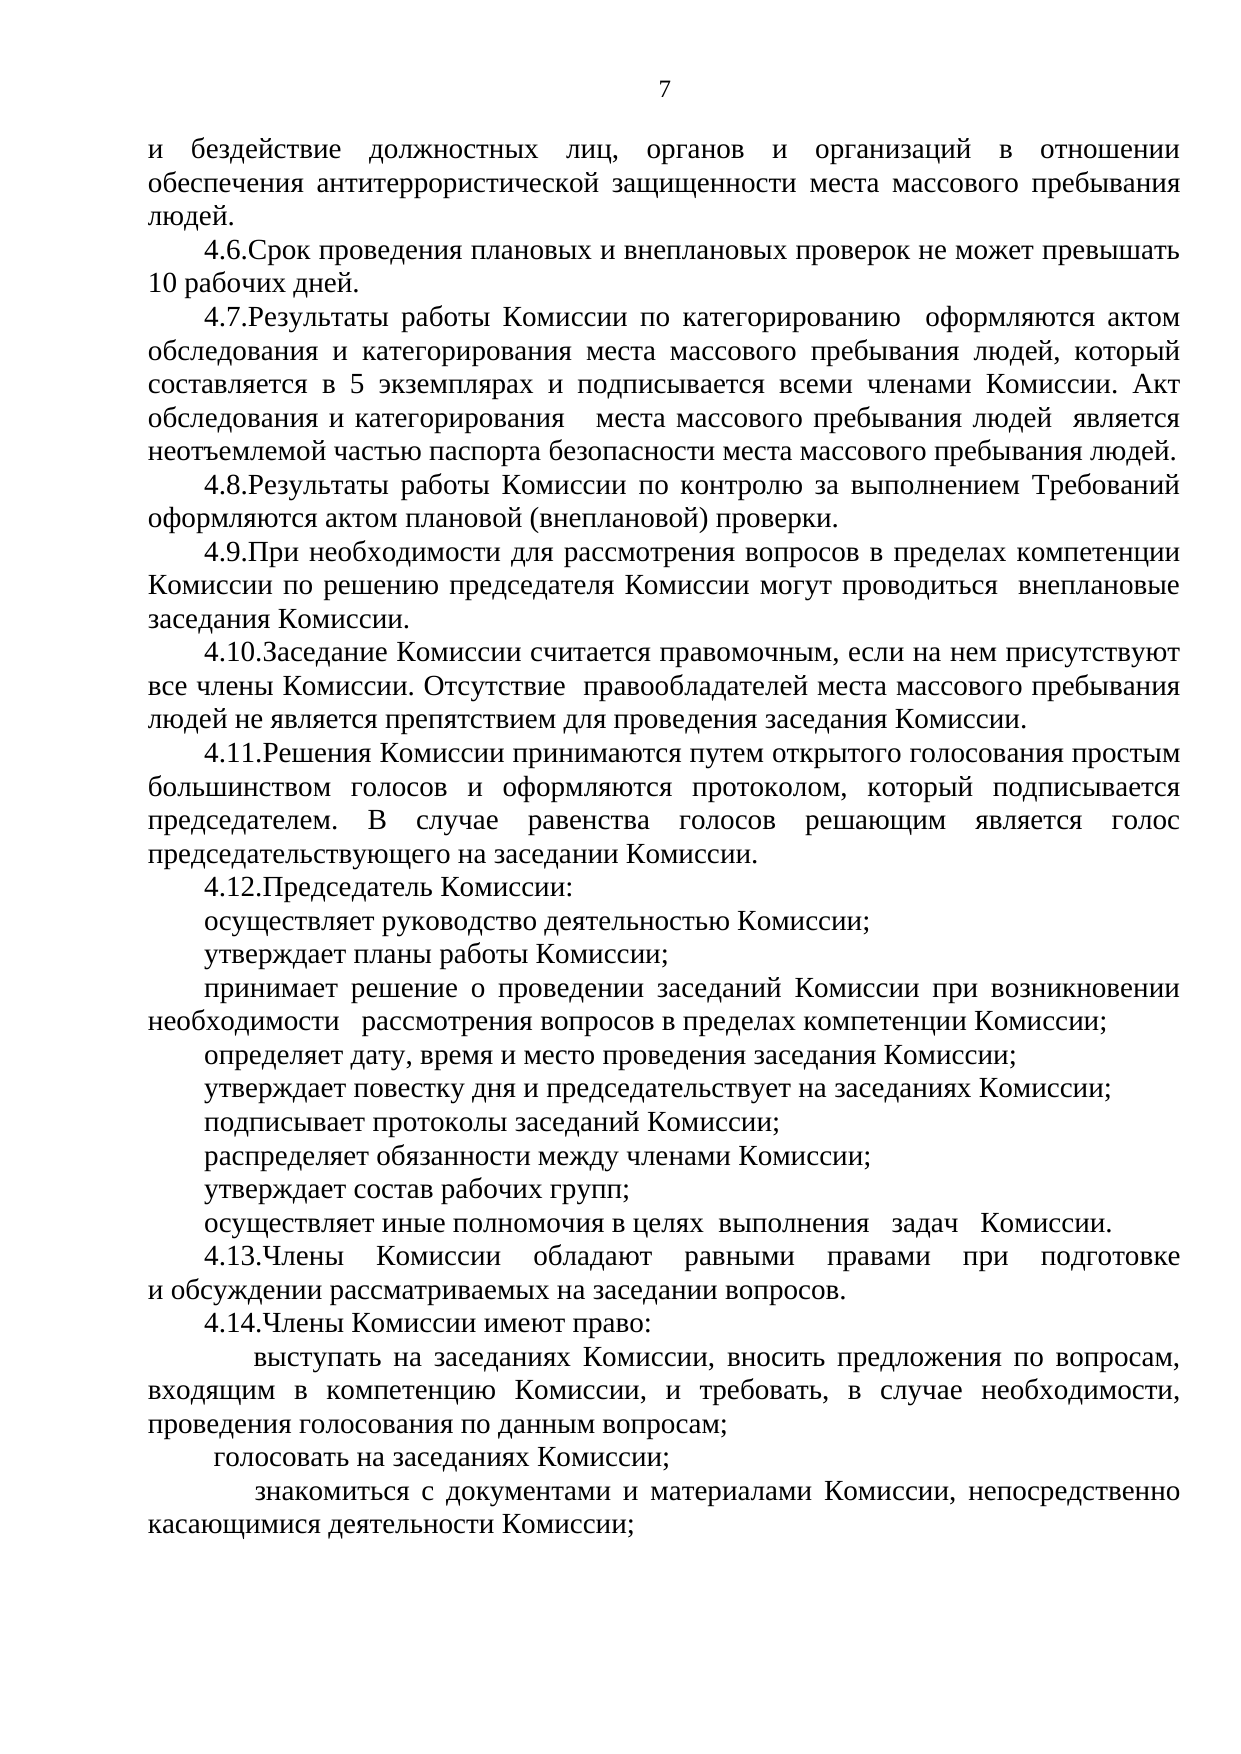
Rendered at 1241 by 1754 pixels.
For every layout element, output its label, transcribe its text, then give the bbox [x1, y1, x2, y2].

text определяет дату, время и место проведения заседания Комиссии; [148, 1037, 1181, 1071]
text подписывает протоколы заседаний Комиссии; [148, 1104, 1181, 1138]
text распределяет обязанности между членами Комиссии; [148, 1138, 1181, 1171]
text осуществляет руководство деятельностью Комиссии; [148, 903, 1181, 936]
text 4.11.Решения Комиссии принимаются путем открытого голосования простым большинством голосов и оформляются протоколом, который подписывается председателем. В случае равенства голосов решающим является голос председательствующего на заседании Комиссии. [148, 735, 1181, 869]
text 4.7.Результаты работы Комиссии по категорированию оформляются актом обследования и категорирования места массового пребывания людей, который составляется в 5 экземплярах и подписывается всеми членами Комиссии. Акт обследования и категорирования места массового пребывания людей является неотъемлемой частью паспорта безопасности места массового пребывания людей. [148, 299, 1181, 467]
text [148, 131, 1181, 232]
text 4.10.Заседание Комиссии считается правомочным, если на нем присутствуют все члены Комиссии. Отсутствие правообладателей места массового пребывания людей не является препятствием для проведения заседания Комиссии. [148, 634, 1181, 735]
text утверждает повестку дня и председательствует на заседаниях Комиссии; [148, 1071, 1181, 1104]
text осуществляет иные полномочия в целях выполнения задач Комиссии. [148, 1205, 1181, 1238]
text 4.9.При необходимости для рассмотрения вопросов в пределах компетенции Комиссии по решению председателя Комиссии могут проводиться внеплановые заседания Комиссии. [148, 534, 1181, 634]
text утверждает состав рабочих групп; [148, 1171, 1181, 1205]
text знакомиться с документами и материалами Комиссии, непосредственно касающимися деятельности Комиссии; [148, 1473, 1181, 1540]
text голосовать на заседаниях Комиссии; [148, 1439, 1181, 1473]
text 4.6.Срок проведения плановых и внеплановых проверок не может превышать 10 рабочих дней. [148, 232, 1181, 299]
text 4.14.Члены Комиссии имеют право: [148, 1305, 1181, 1339]
text 4.12.Председатель Комиссии: [148, 869, 1181, 903]
text утверждает планы работы Комиссии; [148, 936, 1181, 970]
text принимает решение о проведении заседаний Комиссии при возникновении необходимости рассмотрения вопросов в пределах компетенции Комиссии; [148, 970, 1181, 1037]
text выступать на заседаниях Комиссии, вносить предложения по вопросам, входящим в компетенцию Комиссии, и требовать, в случае необходимости, проведения голосования по данным вопросам; [148, 1339, 1181, 1439]
text 4.8.Результаты работы Комиссии по контролю за выполнением Требований оформляются актом плановой (внеплановой) проверки. [148, 467, 1181, 534]
text 4.13.Члены Комиссии обладают равными правами при подготовке и обсуждении рассматриваемых на заседании вопросов. [148, 1238, 1181, 1305]
